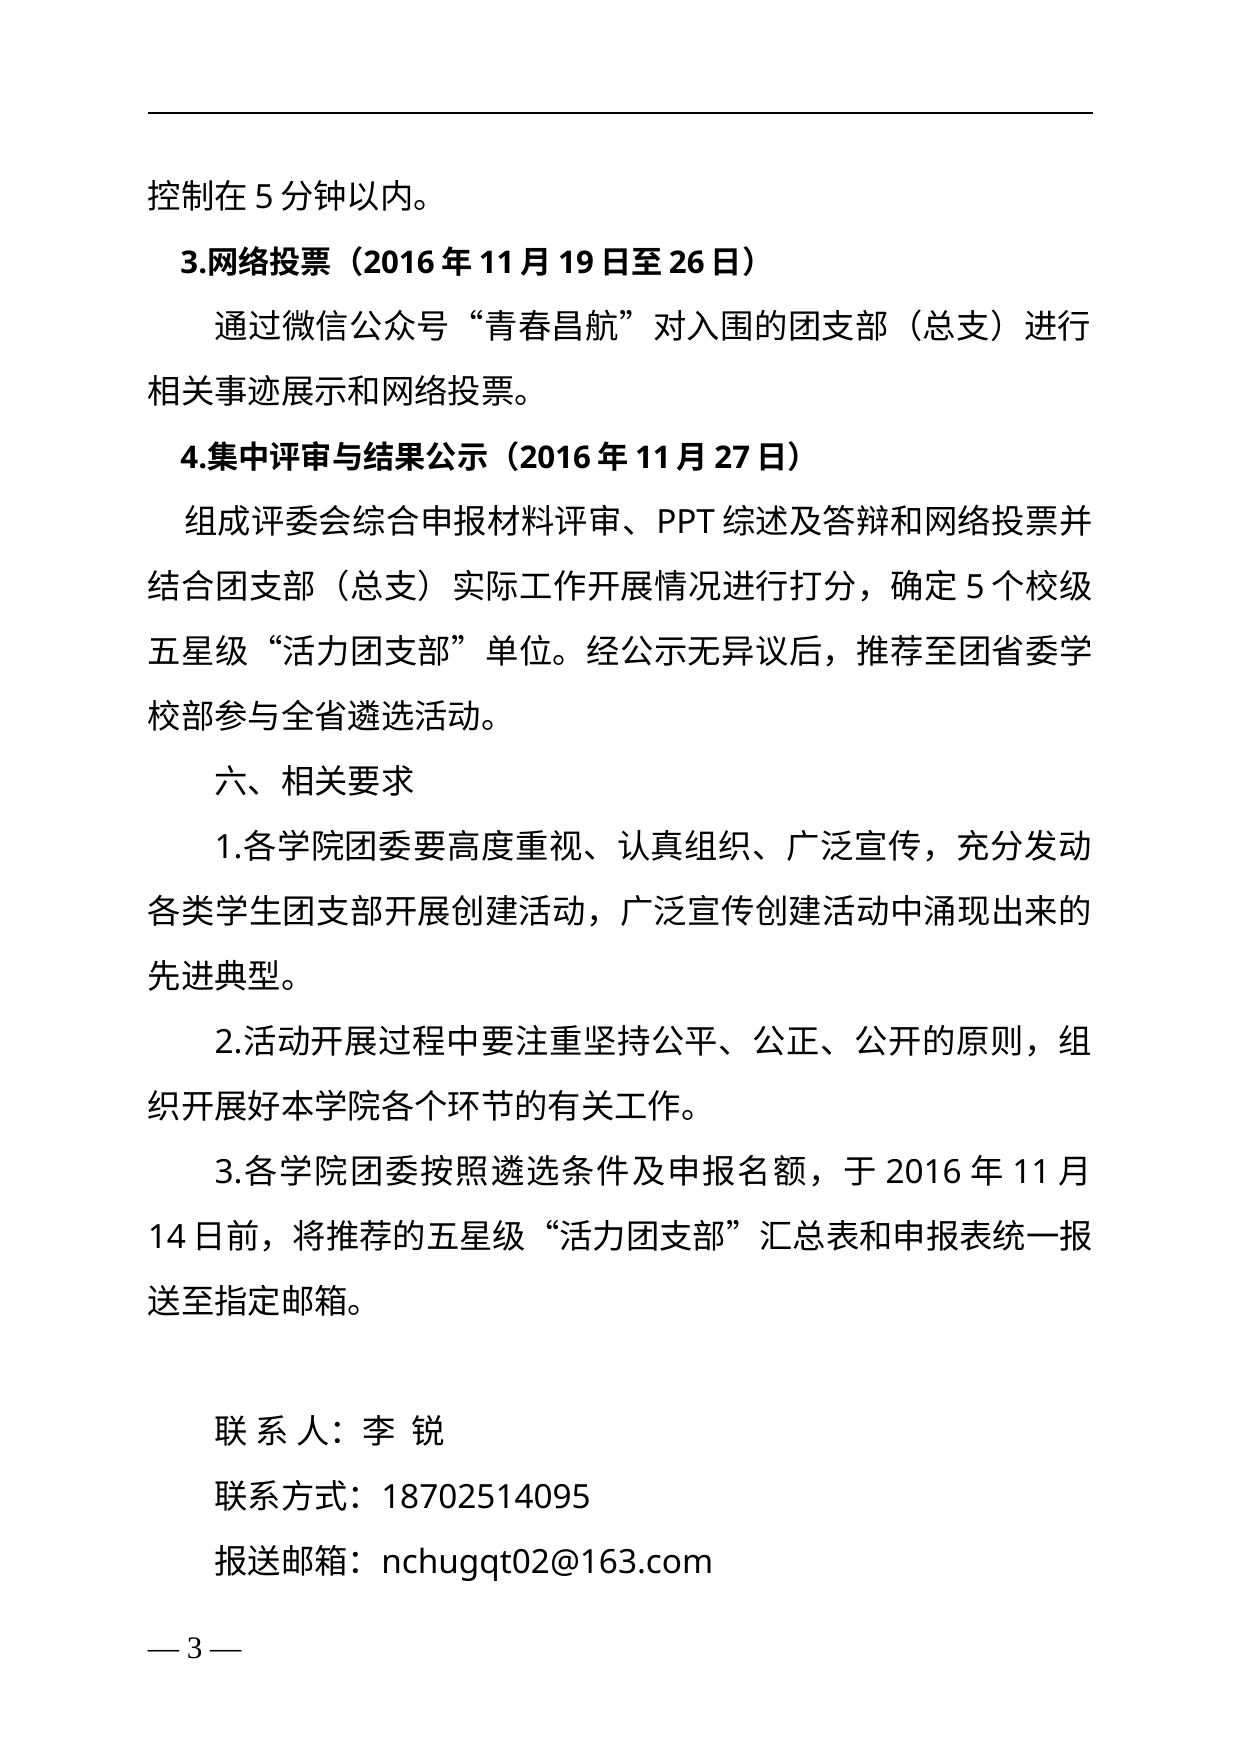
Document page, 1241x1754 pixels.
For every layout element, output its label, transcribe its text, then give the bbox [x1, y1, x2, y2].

text 联 系 人：李 锐 [148, 1397, 1093, 1462]
text 1.各学院团委要高度重视、认真组织、广泛宣传，充分发动各类学生团支部开展创建活动，广泛宣传创建活动中涌现出来的先进典型。 [148, 812, 1093, 1007]
text 4.集中评审与结果公示（2016年11月27日） [148, 422, 1093, 487]
list 通过微信公众号“青春昌航”对入围的团支部（总支）进行相关事迹展示和网络投票。 [148, 292, 1093, 422]
text 联系方式：18702514095 [148, 1462, 1093, 1527]
text 3.各学院团委按照遴选条件及申报名额，于2016年11月14日前，将推荐的五星级“活力团支部”汇总表和申报表统一报送至指定邮箱。 [148, 1137, 1093, 1332]
text 2.活动开展过程中要注重坚持公平、公正、公开的原则，组织开展好本学院各个环节的有关工作。 [148, 1007, 1093, 1137]
text 报送邮箱：nchugqt02@163.com [148, 1527, 1093, 1592]
text 六、相关要求 [148, 747, 1093, 812]
list 组成评委会综合申报材料评审、PPT综述及答辩和网络投票并结合团支部（总支）实际工作开展情况进行打分，确定5个校级五星级“活力团支部”单位。经公示无异议后，推荐至团省委学校部参与全省遴选活动。 [148, 487, 1093, 747]
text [148, 162, 1093, 227]
text 3.网络投票（2016年11月19日至26日） [148, 227, 1093, 292]
